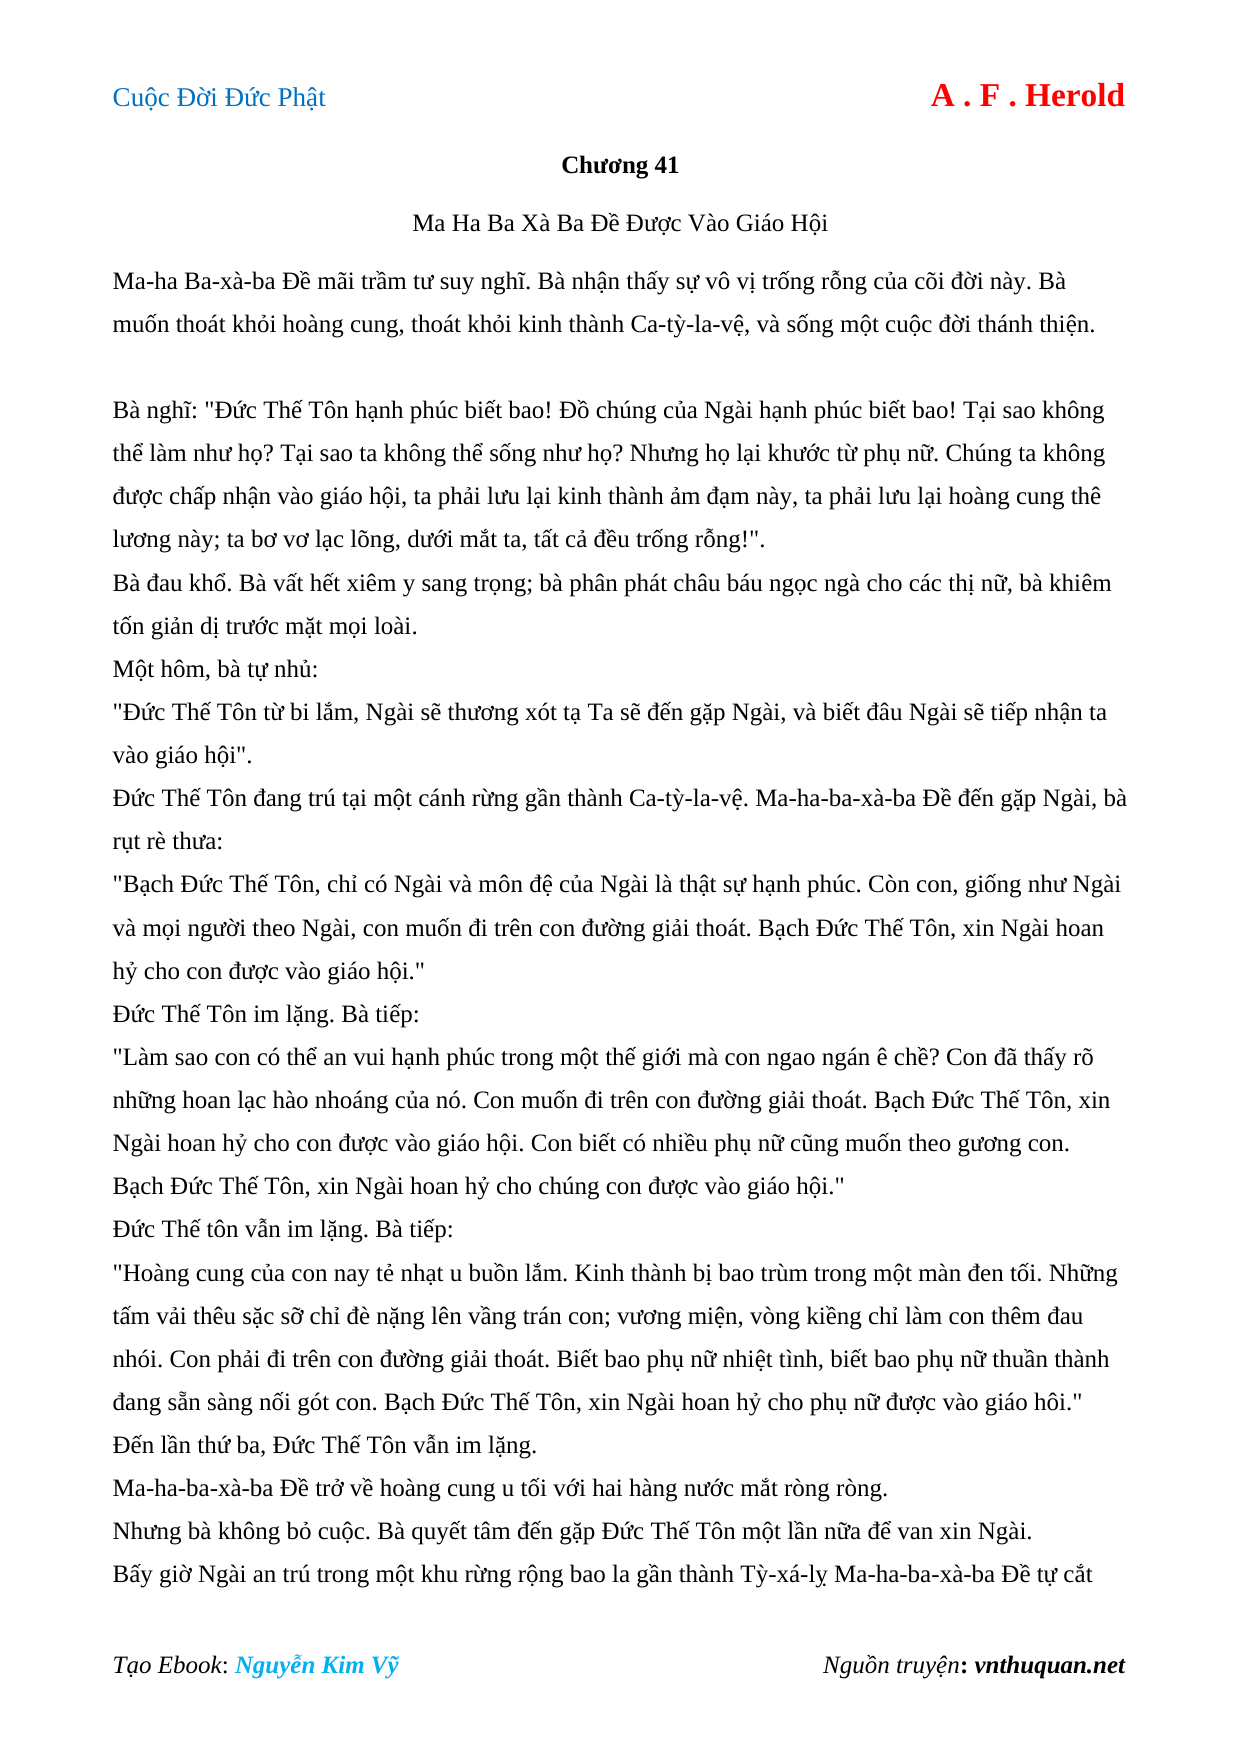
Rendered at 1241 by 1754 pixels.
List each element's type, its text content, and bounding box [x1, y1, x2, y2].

text Chương 41 [112, 150, 1128, 179]
text Ma Ha Ba Xà Ba Đề Được Vào Giáo Hội [112, 208, 1128, 237]
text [112, 266, 1128, 1588]
